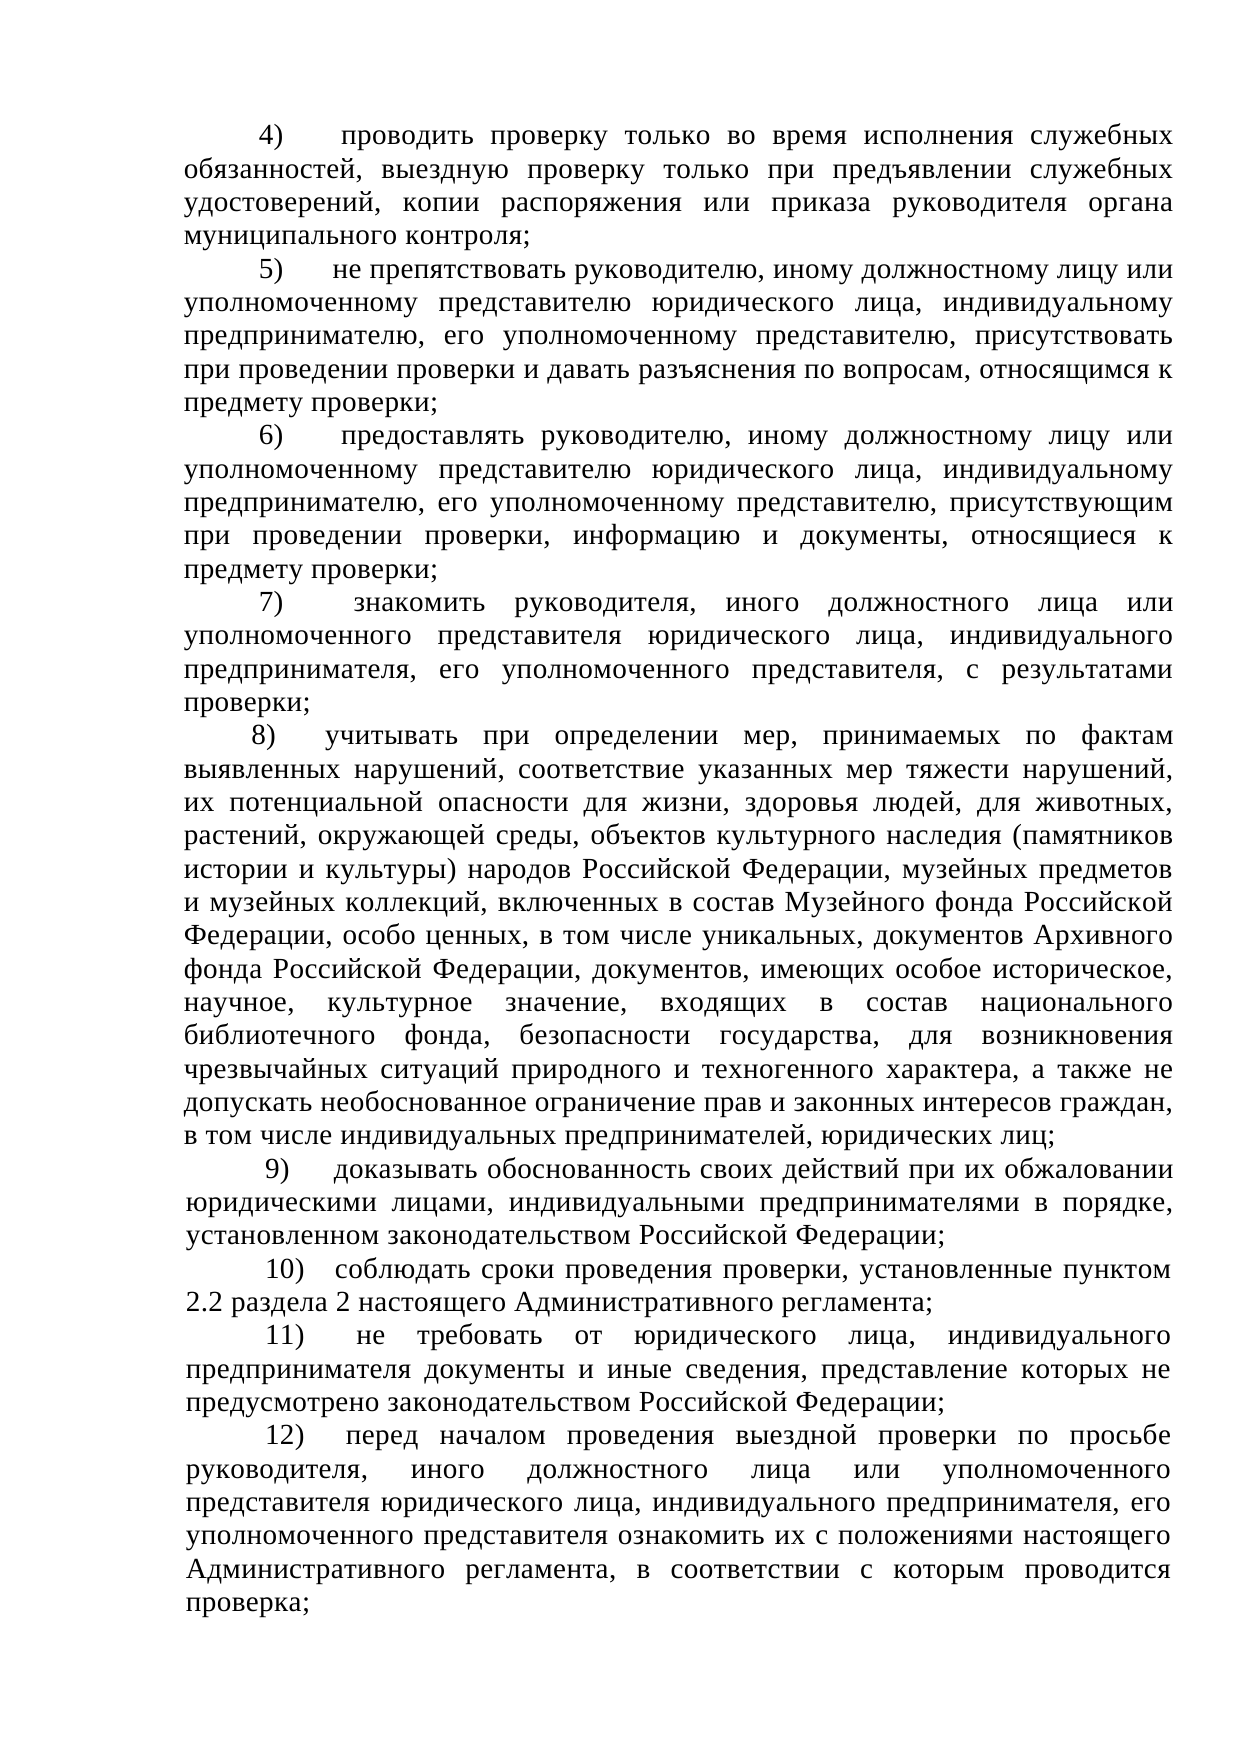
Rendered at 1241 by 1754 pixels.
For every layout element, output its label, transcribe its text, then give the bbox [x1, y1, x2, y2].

list проводить проверку только во время исполнения служебных обязанностей, выездную проверку только при предъявлении служебных удостоверений, копии распоряжения или приказа руководителя органа муниципального контроля; [183, 118, 1175, 251]
list не препятствовать руководителю, иному должностному лицу или уполномоченному представителю юридического лица, индивидуальному предпринимателю, его уполномоченному представителю, присутствовать при проведении проверки и давать разъяснения по вопросам, относящимся к предмету проверки; [183, 251, 1175, 418]
list знакомить руководителя, иного должностного лица или уполномоченного представителя юридического лица, индивидуального предпринимателя, его уполномоченного представителя, с результатами проверки; [183, 585, 1175, 718]
list перед началом проведения выездной проверки по просьбе руководителя, иного должностного лица или уполномоченного представителя юридического лица, индивидуального предпринимателя, его уполномоченного представителя ознакомить их с положениями настоящего Административного регламента, в соответствии с которым проводится проверка; [186, 1418, 1173, 1618]
list учитывать при определении мер, принимаемых по фактам выявленных нарушений, соответствие указанных мер тяжести нарушений, их потенциальной опасности для жизни, здоровья людей, для животных, растений, окружающей среды, объектов культурного наследия (памятников истории и культуры) народов Российской Федерации, музейных предметов и музейных коллекций, включенных в состав Музейного фонда Российской Федерации, особо ценных, в том числе уникальных, документов Архивного фонда Российской Федерации, документов, имеющих особое историческое, научное, культурное значение, входящих в состав национального библиотечного фонда, безопасности государства, для возникновения чрезвычайных ситуаций природного и техногенного характера, а также не допускать необоснованное ограничение прав и законных интересов граждан, в том числе индивидуальных предпринимателей, юридических лиц; [183, 718, 1175, 1151]
list доказывать обоснованность своих действий при их обжаловании юридическими лицами, индивидуальными предпринимателями в порядке, установленном законодательством Российской Федерации; [186, 1151, 1175, 1251]
list предоставлять руководителю, иному должностному лицу или уполномоченному представителю юридического лица, индивидуальному предпринимателю, его уполномоченному представителю, присутствующим при проведении проверки, информацию и документы, относящиеся к предмету проверки; [183, 418, 1175, 585]
list не требовать от юридического лица, индивидуального предпринимателя документы и иные сведения, представление которых не предусмотрено законодательством Российской Федерации; [186, 1318, 1173, 1418]
list соблюдать сроки проведения проверки, установленные пунктом 2.2 раздела 2 настоящего Административного регламента; [186, 1251, 1173, 1318]
